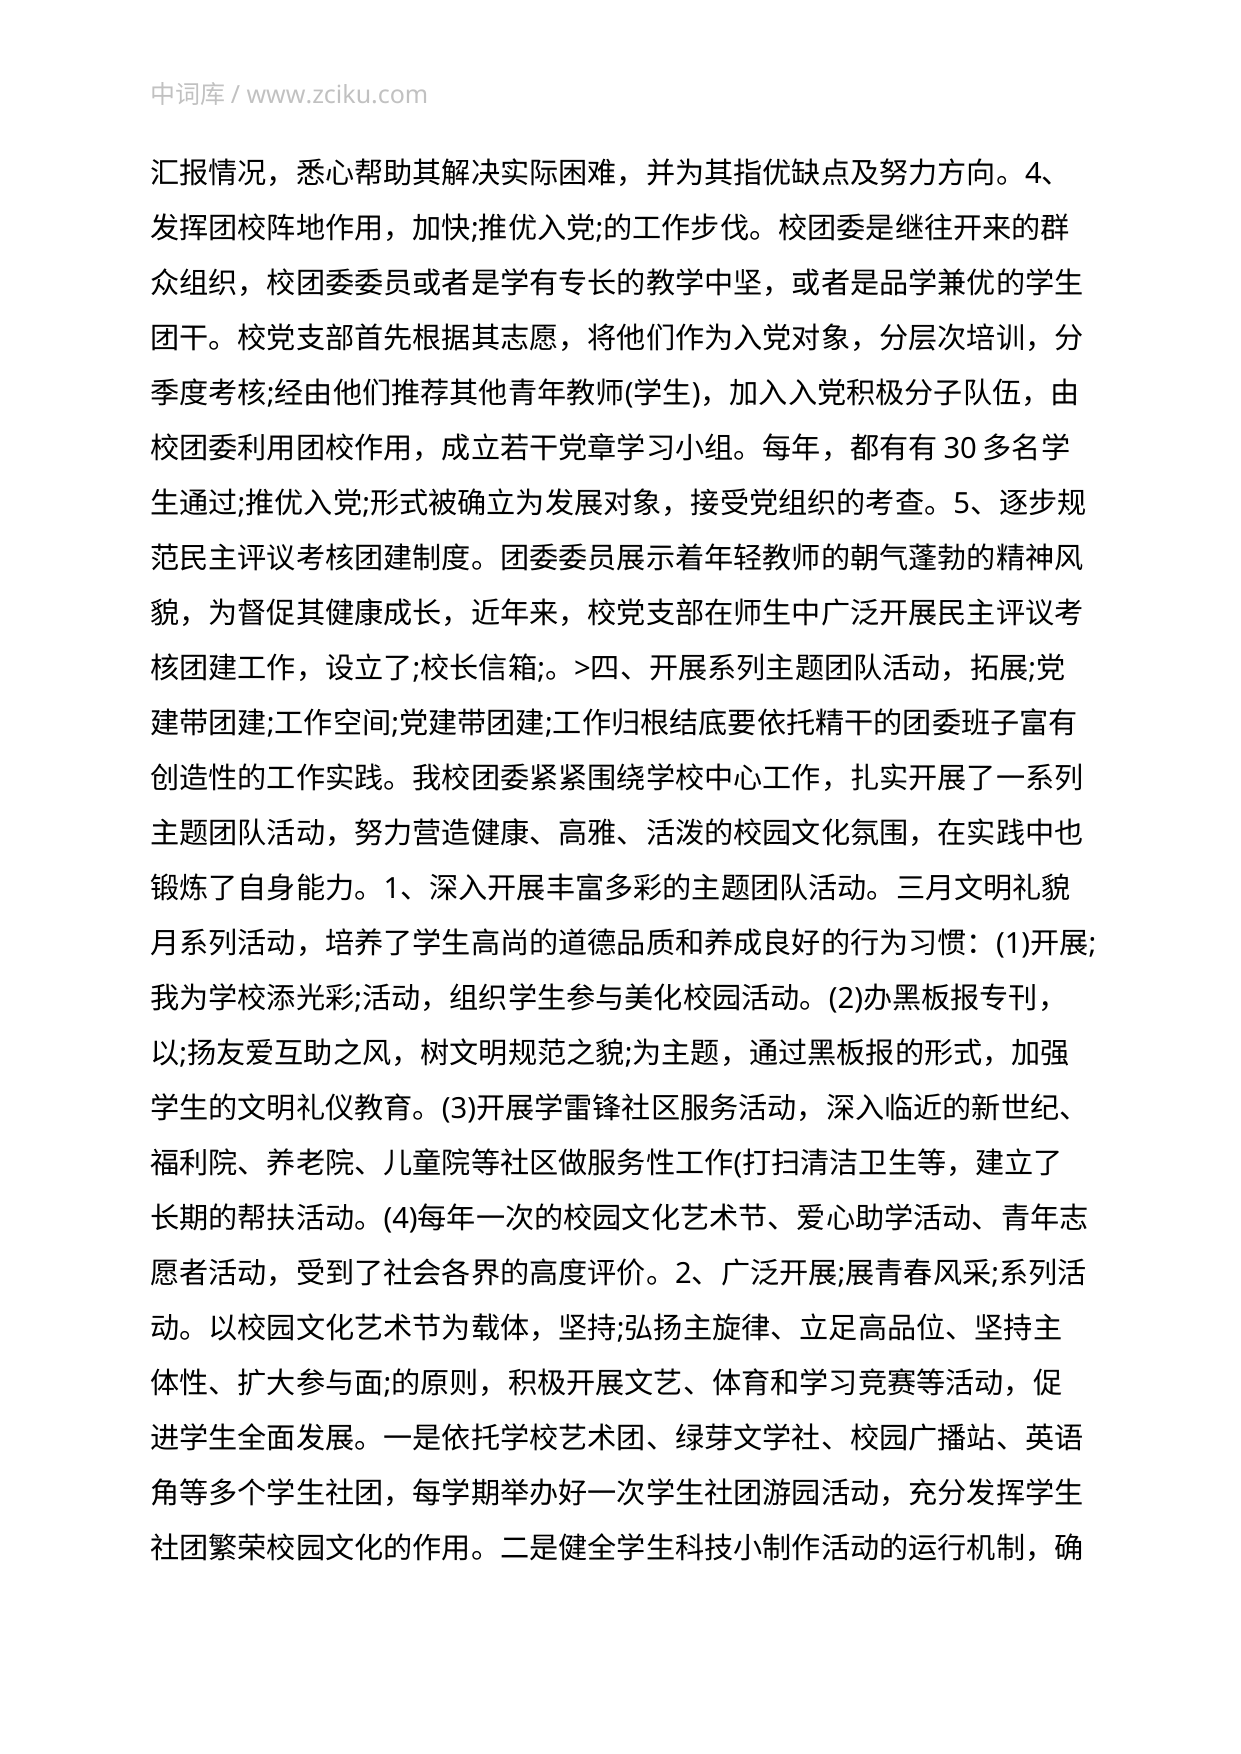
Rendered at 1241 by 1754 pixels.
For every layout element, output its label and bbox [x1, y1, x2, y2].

text [150, 150, 1090, 1566]
